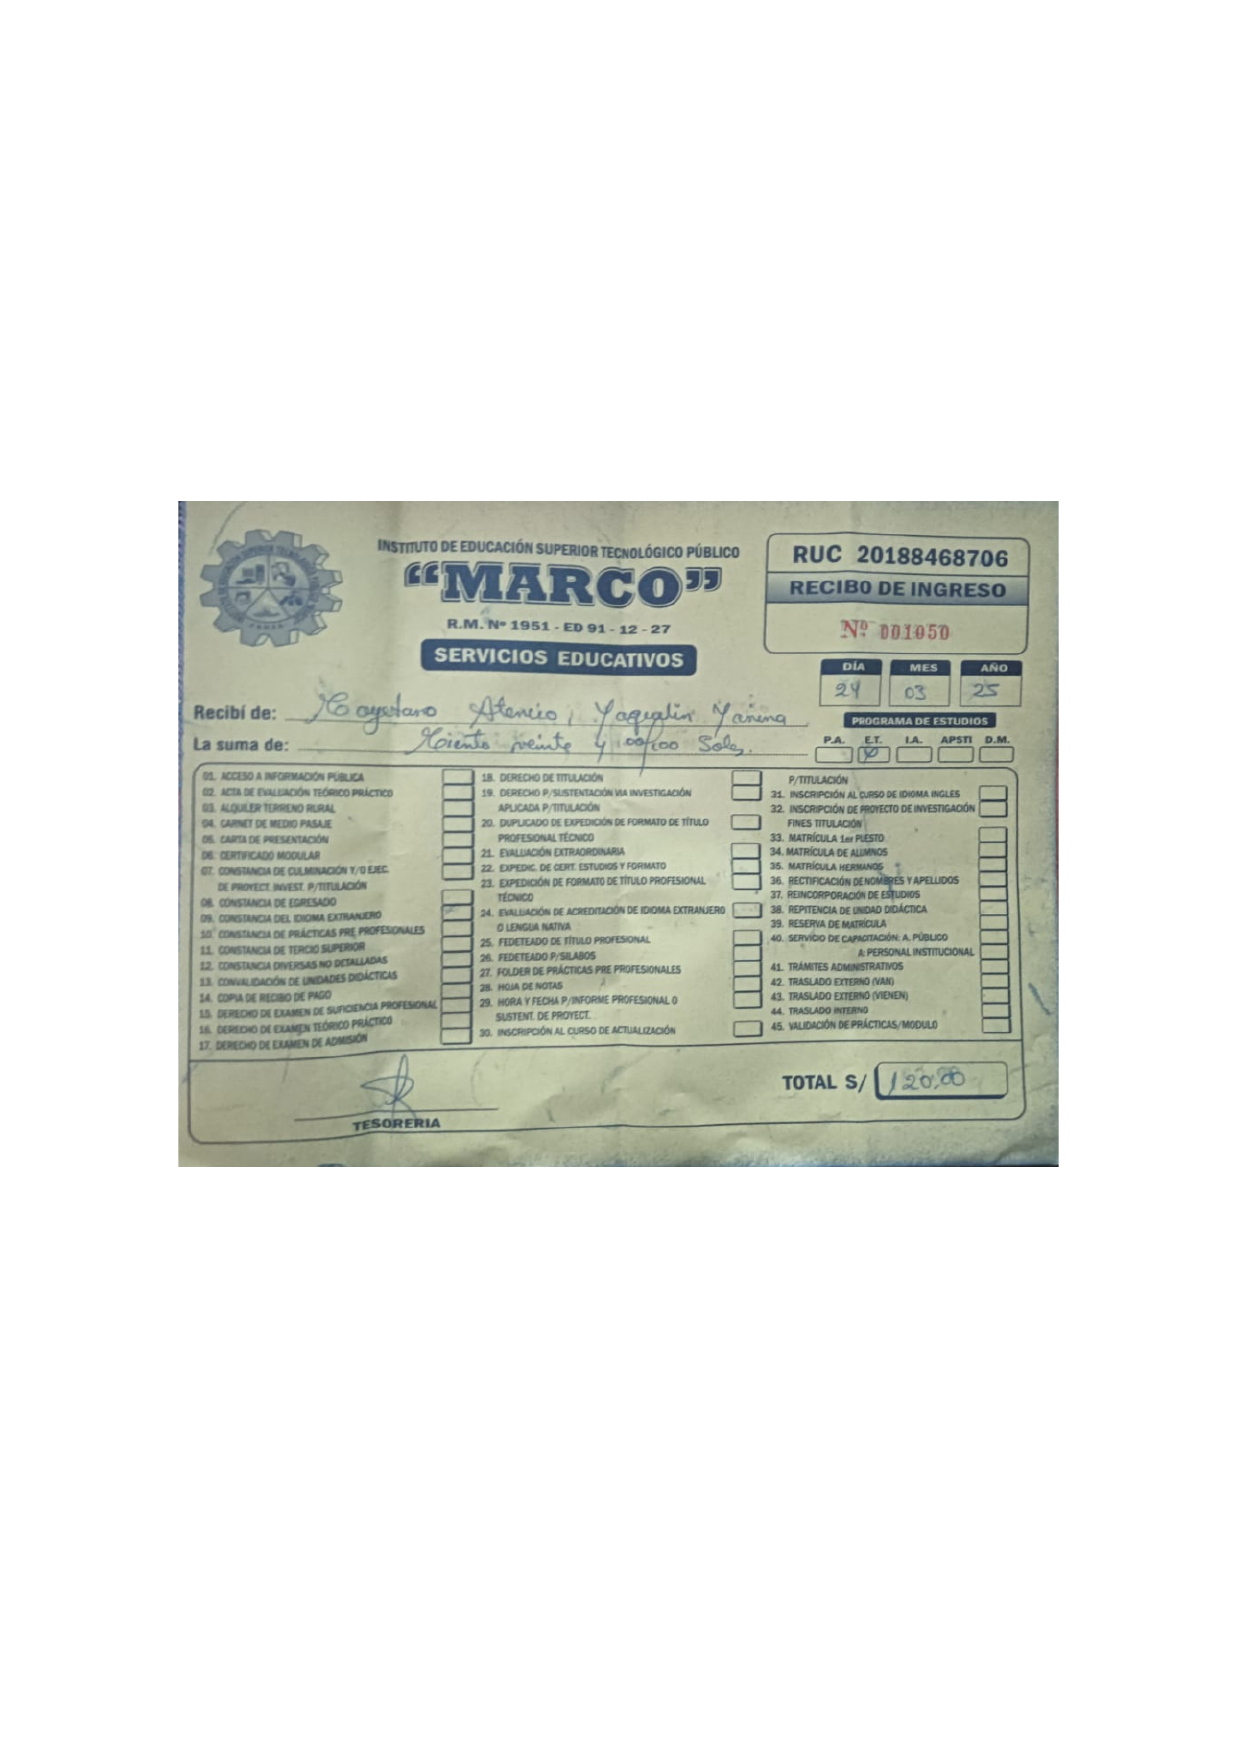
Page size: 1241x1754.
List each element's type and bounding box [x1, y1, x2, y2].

picture [178, 501, 1059, 1167]
